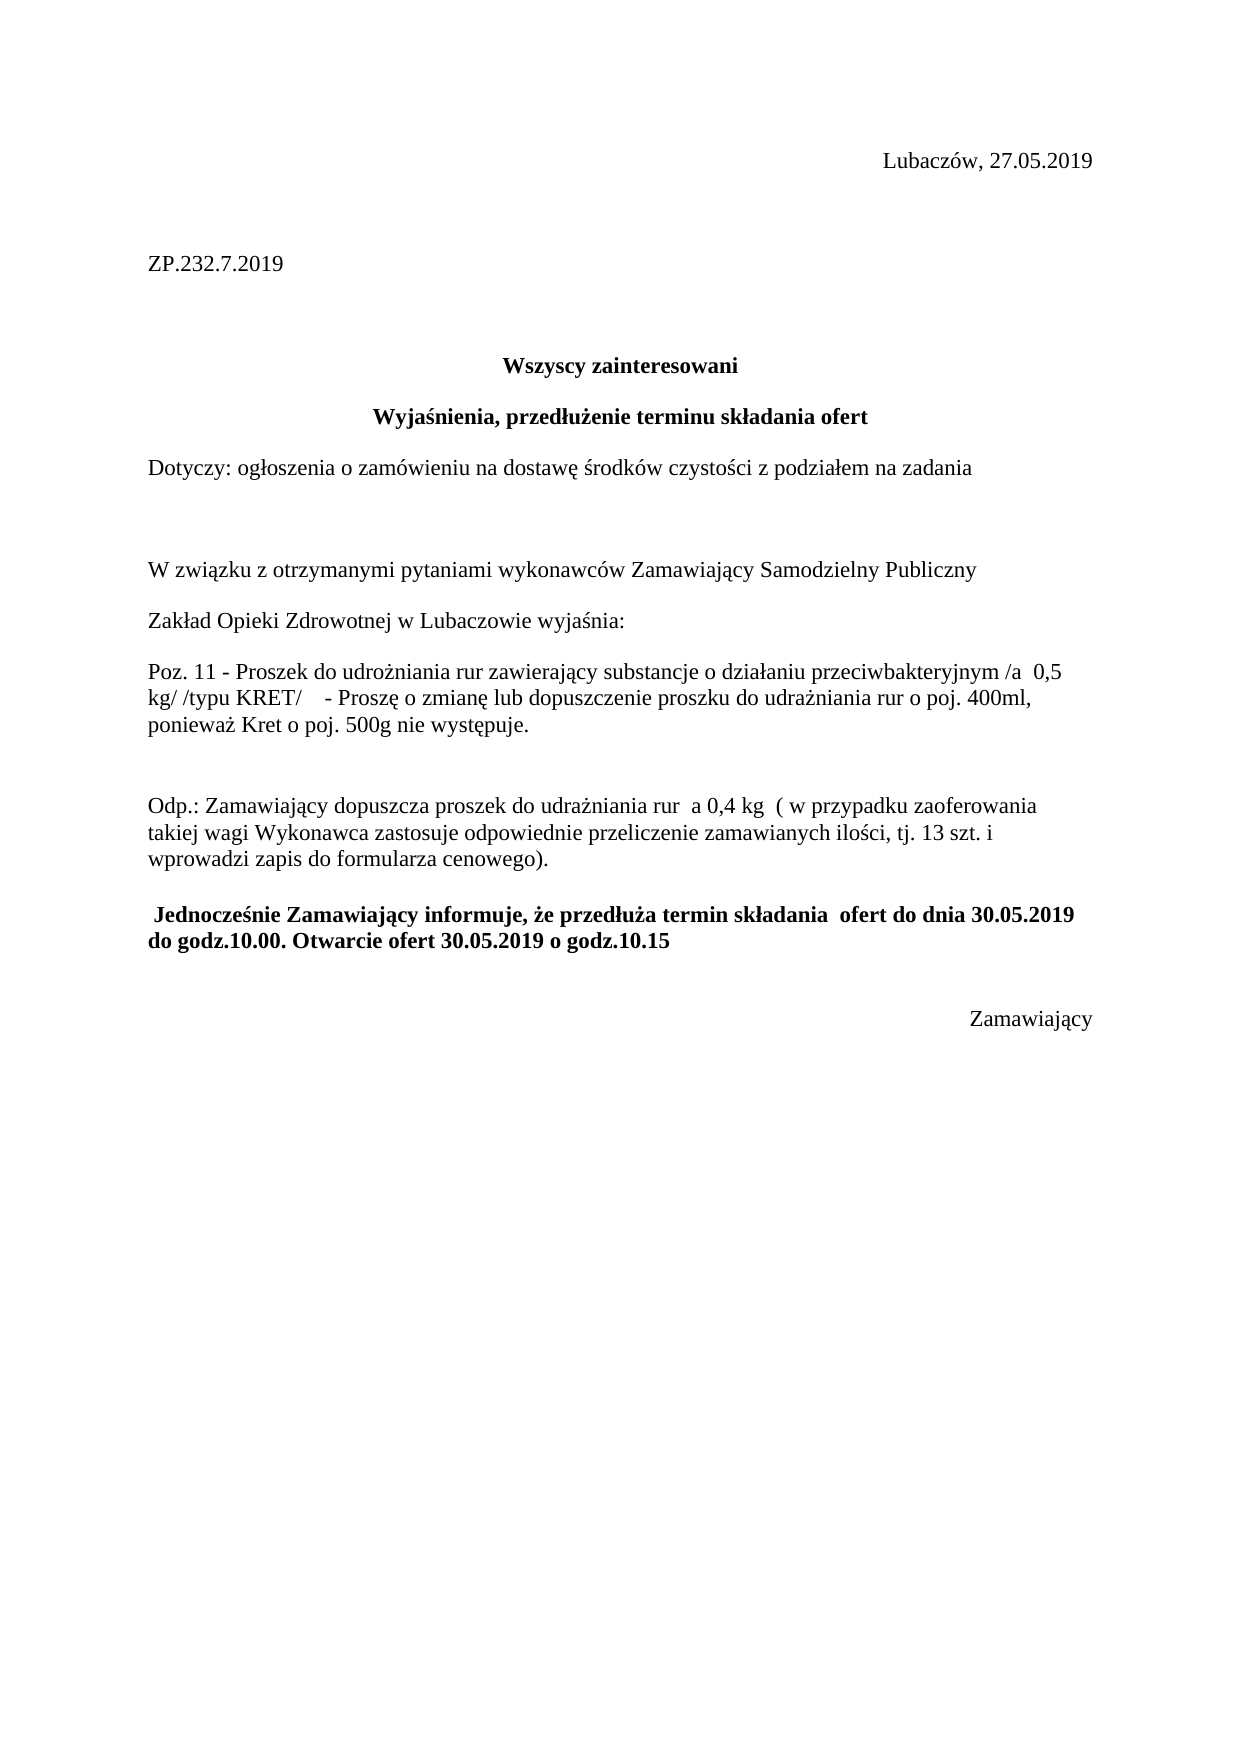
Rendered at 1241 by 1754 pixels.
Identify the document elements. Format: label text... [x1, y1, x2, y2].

text Wyjaśnienia, przedłużenie terminu składania ofert [148, 403, 1093, 429]
text Poz. 11 - Proszek do udrożniania rur zawierający substancje o działaniu przeciwbakteryjnym /a 0,5 kg/ /typu KRET/ - Proszę o zmianę lub dopuszczenie proszku do udrażniania rur o poj. 400ml, ponieważ Kret o poj. 500g nie występuje. [148, 658, 1093, 737]
text Jednocześnie Zamawiający informuje, że przedłuża termin składania ofert do dnia 30.05.2019 do godz.10.00. Otwarcie ofert 30.05.2019 o godz.10.15 [148, 901, 1093, 953]
text Odp.: Zamawiający dopuszcza proszek do udrażniania rur a 0,4 kg ( w przypadku zaoferowania takiej wagi Wykonawca zastosuje odpowiednie przeliczenie zamawianych ilości, tj. 13 szt. i wprowadzi zapis do formularza cenowego). [148, 793, 1093, 872]
text Wszyscy zainteresowani [148, 352, 1093, 378]
text Zamawiający [148, 1004, 1093, 1031]
text Dotyczy: ogłoszenia o zamówieniu na dostawę środków czystości z podziałem na zadania [148, 454, 1093, 480]
text ZP.232.7.2019 [148, 250, 1093, 276]
text W związku z otrzymanymi pytaniami wykonawców Zamawiający Samodzielny Publiczny [148, 556, 1093, 582]
text Lubaczów, 27.05.2019 [148, 148, 1093, 174]
text Zakład Opieki Zdrowotnej w Lubaczowie wyjaśnia: [148, 607, 1093, 633]
